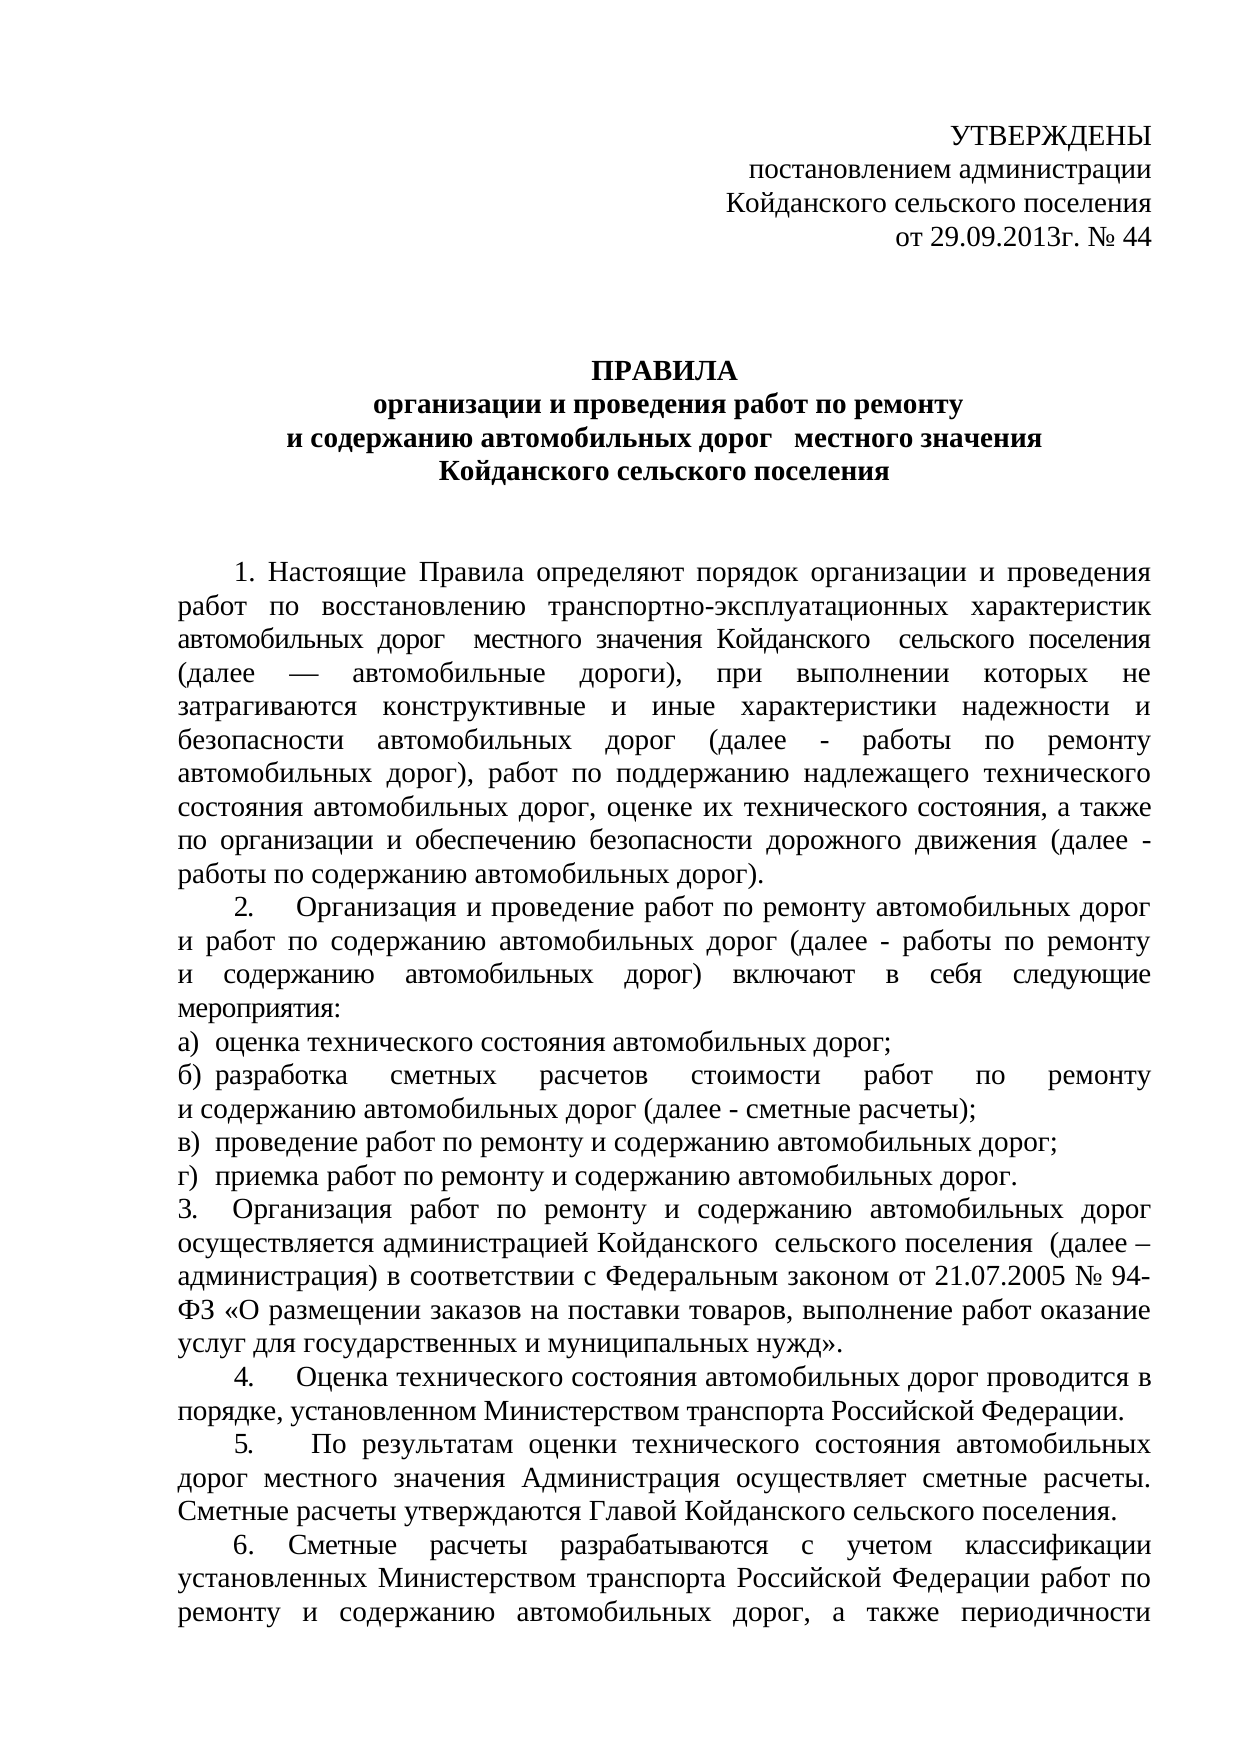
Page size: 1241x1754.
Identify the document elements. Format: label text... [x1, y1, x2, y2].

text в) проведение работ по ремонту и содержанию автомобильных дорог; [177, 1124, 1152, 1158]
list Оценка технического состояния автомобильных дорог проводится в порядке, установленном Министерством транспорта Российской Федерации. [177, 1359, 1152, 1426]
text организации и проведения работ по ремонту [177, 386, 1152, 420]
text Койданского сельского поселения [177, 453, 1152, 487]
text 2. Организация и проведение работ по ремонту автомобильных дорог и работ по содержанию автомобильных дорог (далее - работы по ремонту и содержанию автомобильных дорог) включают в себя следующие мероприятия: [177, 889, 1152, 1024]
text Койданского сельского поселения [177, 185, 1152, 219]
text 1. Настоящие Правила определяют порядок организации и проведения работ по восстановлению транспортно-эксплуатационных характеристик автомобильных дорог местного значения Койданского сельского поселения (далее — автомобильные дороги), при выполнении которых не затрагиваются конструктивные и иные характеристики надежности и безопасности автомобильных дорог (далее - работы по ремонту автомобильных дорог), работ по поддержанию надлежащего технического состояния автомобильных дорог, оценке их технического состояния, а также по организации и обеспечению безопасности дорожного движения (далее - работы по содержанию автомобильных дорог). [177, 554, 1152, 889]
text г) приемка работ по ремонту и содержанию автомобильных дорог. [177, 1158, 1152, 1191]
text от 29.09.2013г. № 44 [177, 219, 1152, 252]
text ПРАВИЛА [177, 353, 1152, 386]
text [177, 1527, 1152, 1627]
text и содержанию автомобильных дорог местного значения [177, 420, 1152, 453]
text постановлением администрации [177, 152, 1152, 185]
text б) разработка сметных расчетов стоимости работ по ремонту и содержанию автомобильных дорог (далее - сметные расчеты); [177, 1057, 1152, 1124]
list По результатам оценки технического состояния автомобильных дорог местного значения Администрация осуществляет сметные расчеты. Сметные расчеты утверждаются Главой Койданского сельского поселения. [177, 1426, 1152, 1527]
text УТВЕРЖДЕНЫ [177, 118, 1152, 152]
text а) оценка технического состояния автомобильных дорог; [177, 1024, 1152, 1057]
list Организация работ по ремонту и содержанию автомобильных дорог осуществляется администрацией Койданского сельского поселения (далее – администрация) в соответствии с Федеральным законом от 21.07.2005 № 94-ФЗ «О размещении заказов на поставки товаров, выполнение работ оказание услуг для государственных и муниципальных нужд». [177, 1191, 1152, 1359]
